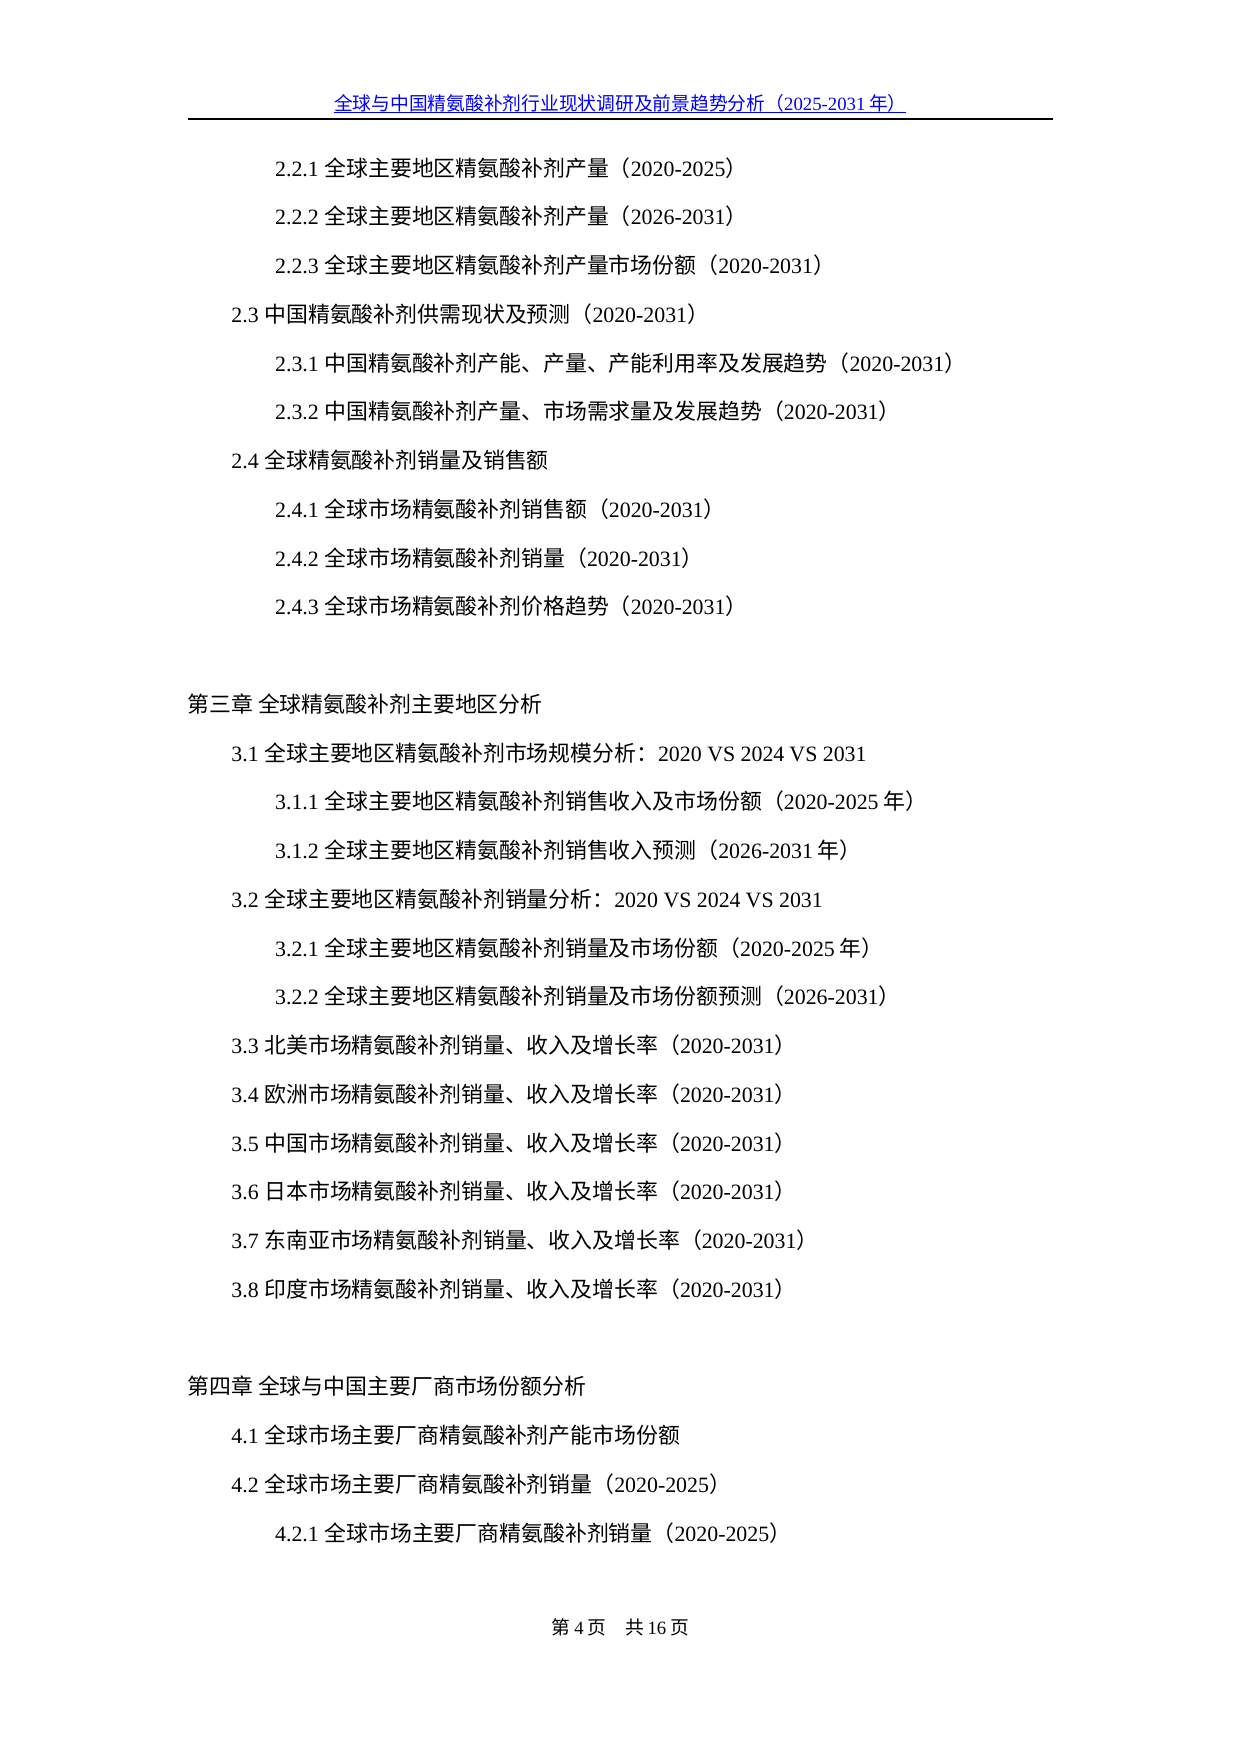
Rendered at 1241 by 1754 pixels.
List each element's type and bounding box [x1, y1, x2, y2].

text [187, 150, 1053, 1548]
